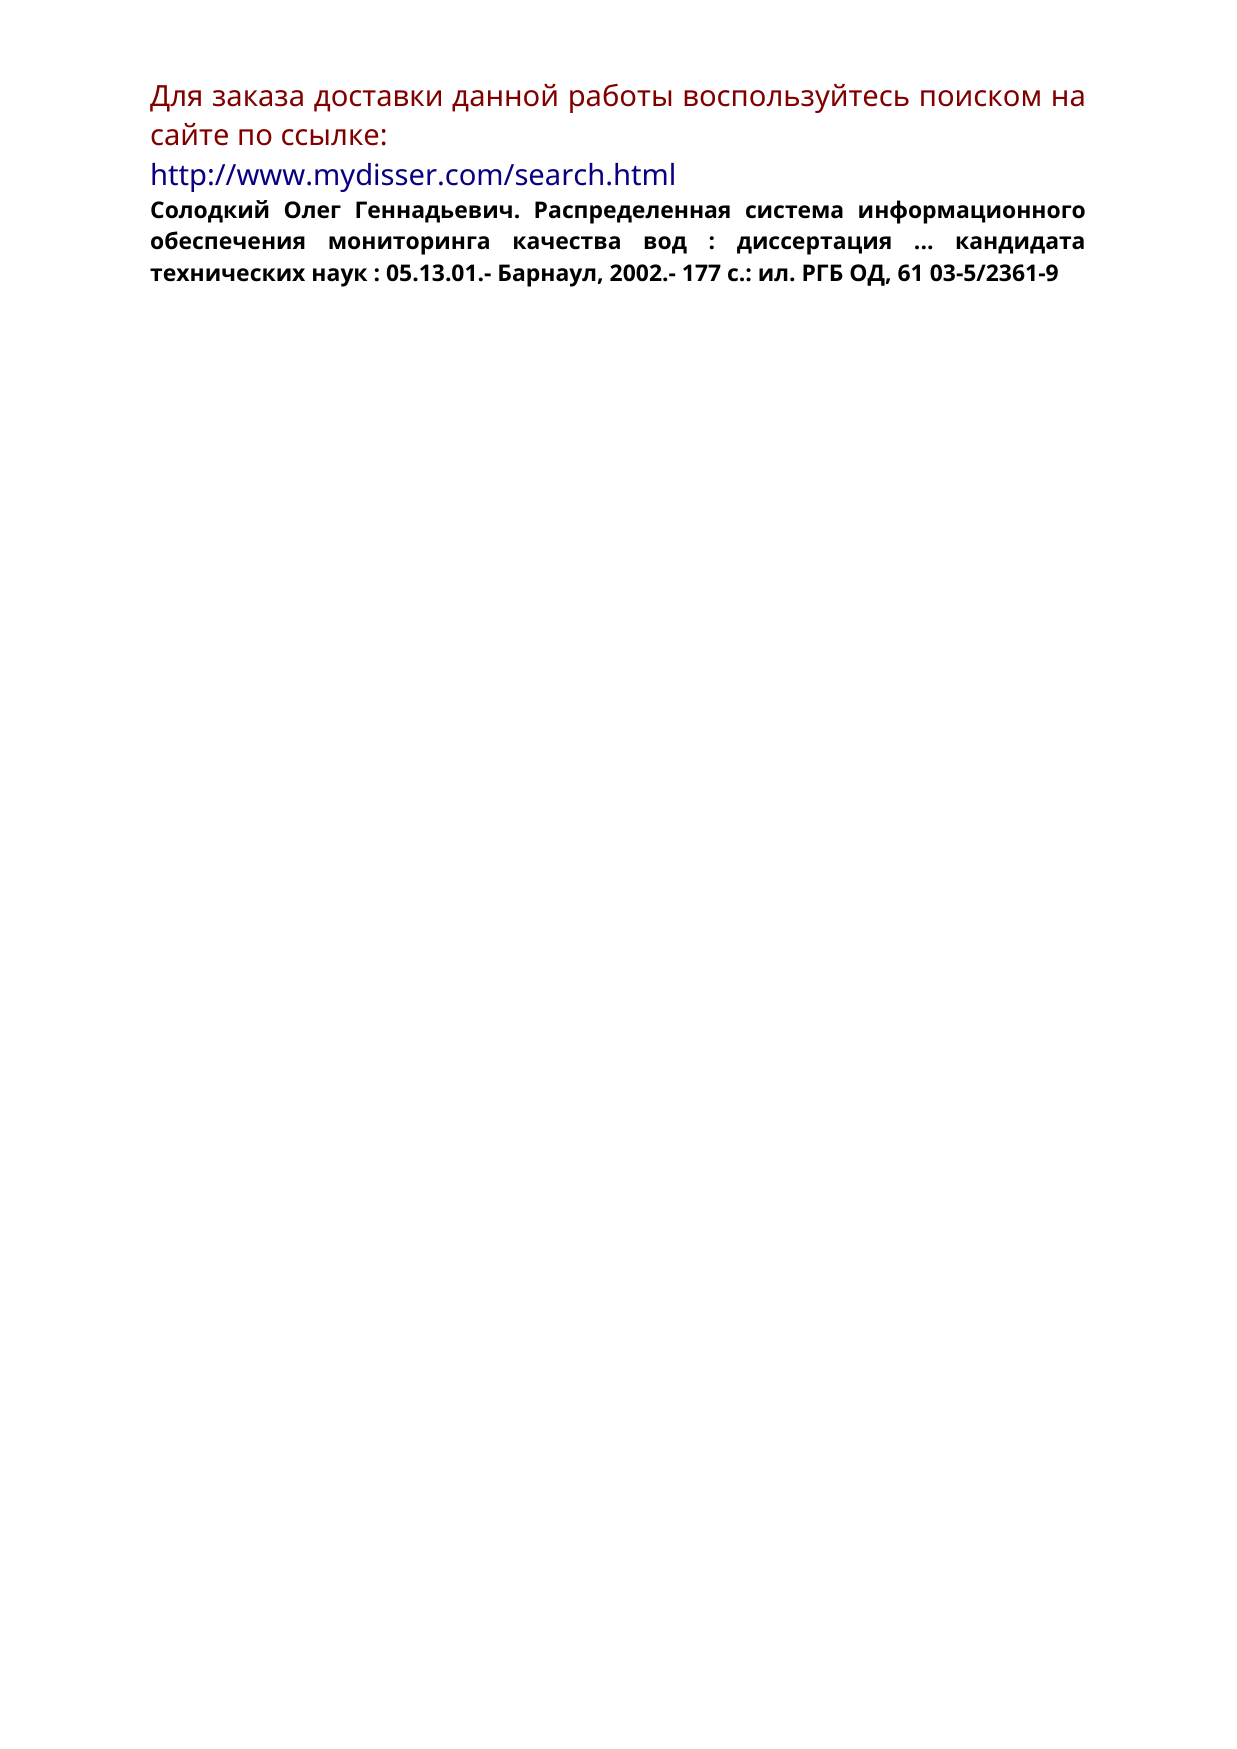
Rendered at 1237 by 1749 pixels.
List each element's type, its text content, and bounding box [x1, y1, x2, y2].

text Солодкий Олег Геннадьевич. Распределенная система информационного обеспечения мониторинга качества вод : диссертация ... кандидата технических наук : 05.13.01.- Барнаул, 2002.- 177 с.: ил. РГБ ОД, 61 03-5/2361-9 [150, 194, 1086, 288]
